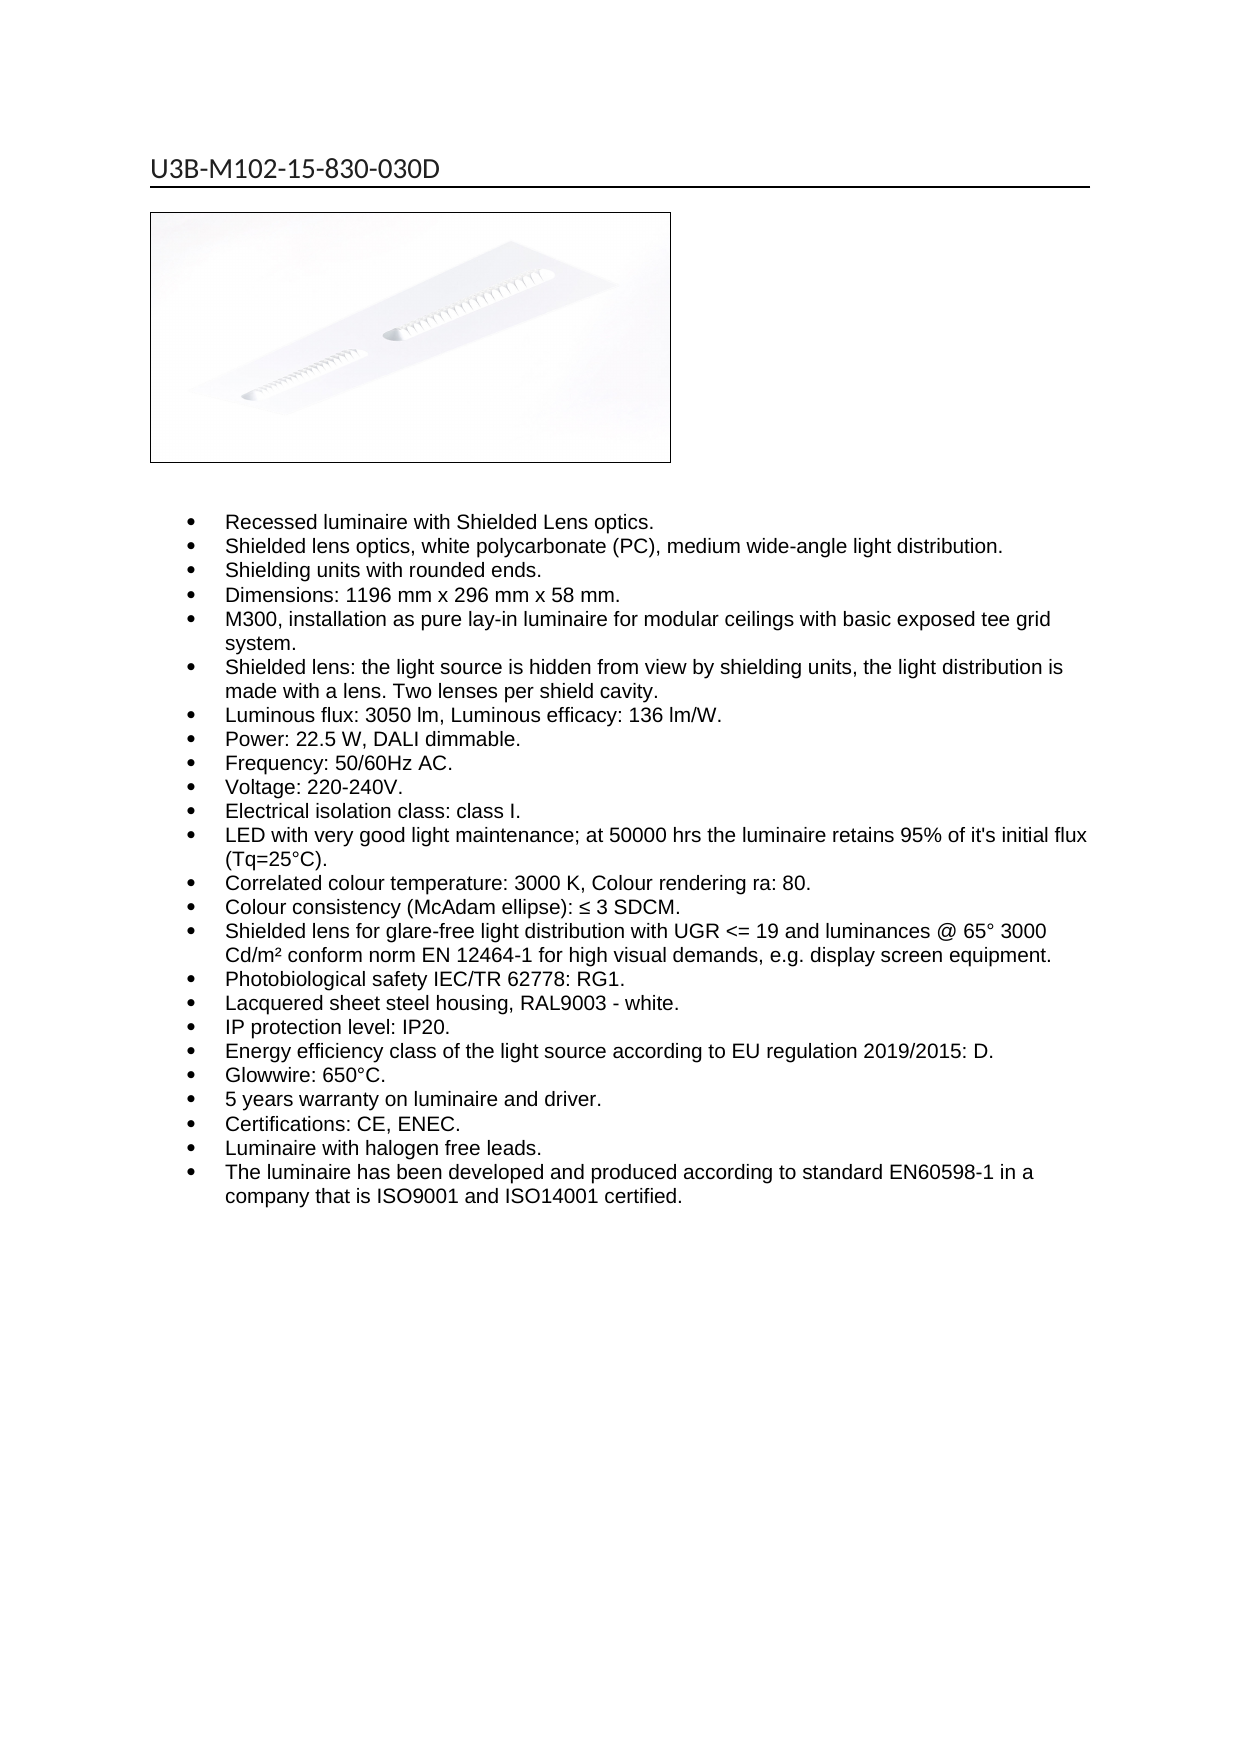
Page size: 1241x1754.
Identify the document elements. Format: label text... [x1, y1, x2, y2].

list Recessed luminaire with Shielded Lens optics. [187, 510, 1090, 534]
list Frequency: 50/60Hz AC. [187, 751, 1090, 775]
list Energy efficiency class of the light source according to EU regulation 2019/2015: D. [187, 1039, 1090, 1063]
list Glowwire: 650°C. [187, 1063, 1090, 1087]
list Luminous flux: 3050 lm, Luminous efficacy: 136 lm/W. [187, 702, 1090, 727]
list Shielded lens optics, white polycarbonate (PC), medium wide-angle light distribution. [187, 534, 1090, 558]
list Shielded lens for glare-free light distribution with UGR <= 19 and luminances @ 65° 3000 Cd/m² conform norm EN 12464-1 for high visual demands, e.g. display screen equipment. [187, 919, 1090, 967]
list Shielding units with rounded ends. [187, 558, 1090, 582]
text U3B-M102-15-830-030D [150, 150, 1090, 186]
list Luminaire with halogen free leads. [187, 1135, 1090, 1159]
list Lacquered sheet steel housing, RAL9003 - white. [187, 991, 1090, 1015]
list M300, installation as pure lay-in luminaire for modular ceilings with basic exposed tee grid system. [187, 606, 1090, 654]
list LED with very good light maintenance; at 50000 hrs the luminaire retains 95% of it's initial flux (Tq=25°C). [187, 823, 1090, 871]
list IP protection level: IP20. [187, 1015, 1090, 1039]
list Correlated colour temperature: 3000 K, Colour rendering ra: 80. [187, 871, 1090, 895]
list Certifications: CE, ENEC. [187, 1111, 1090, 1135]
picture [151, 213, 670, 462]
list Power: 22.5 W, DALI dimmable. [187, 727, 1090, 751]
list Dimensions: 1196 mm x 296 mm x 58 mm. [187, 582, 1090, 606]
list Voltage: 220-240V. [187, 775, 1090, 799]
list Shielded lens: the light source is hidden from view by shielding units, the light distribution is made with a lens. Two lenses per shield cavity. [187, 654, 1090, 702]
list 5 years warranty on luminaire and driver. [187, 1087, 1090, 1111]
list Photobiological safety IEC/TR 62778: RG1. [187, 967, 1090, 991]
list Electrical isolation class: class I. [187, 799, 1090, 823]
list The luminaire has been developed and produced according to standard EN60598-1 in a company that is ISO9001 and ISO14001 certified. [187, 1159, 1090, 1207]
list Colour consistency (McAdam ellipse): ≤ 3 SDCM. [187, 895, 1090, 919]
